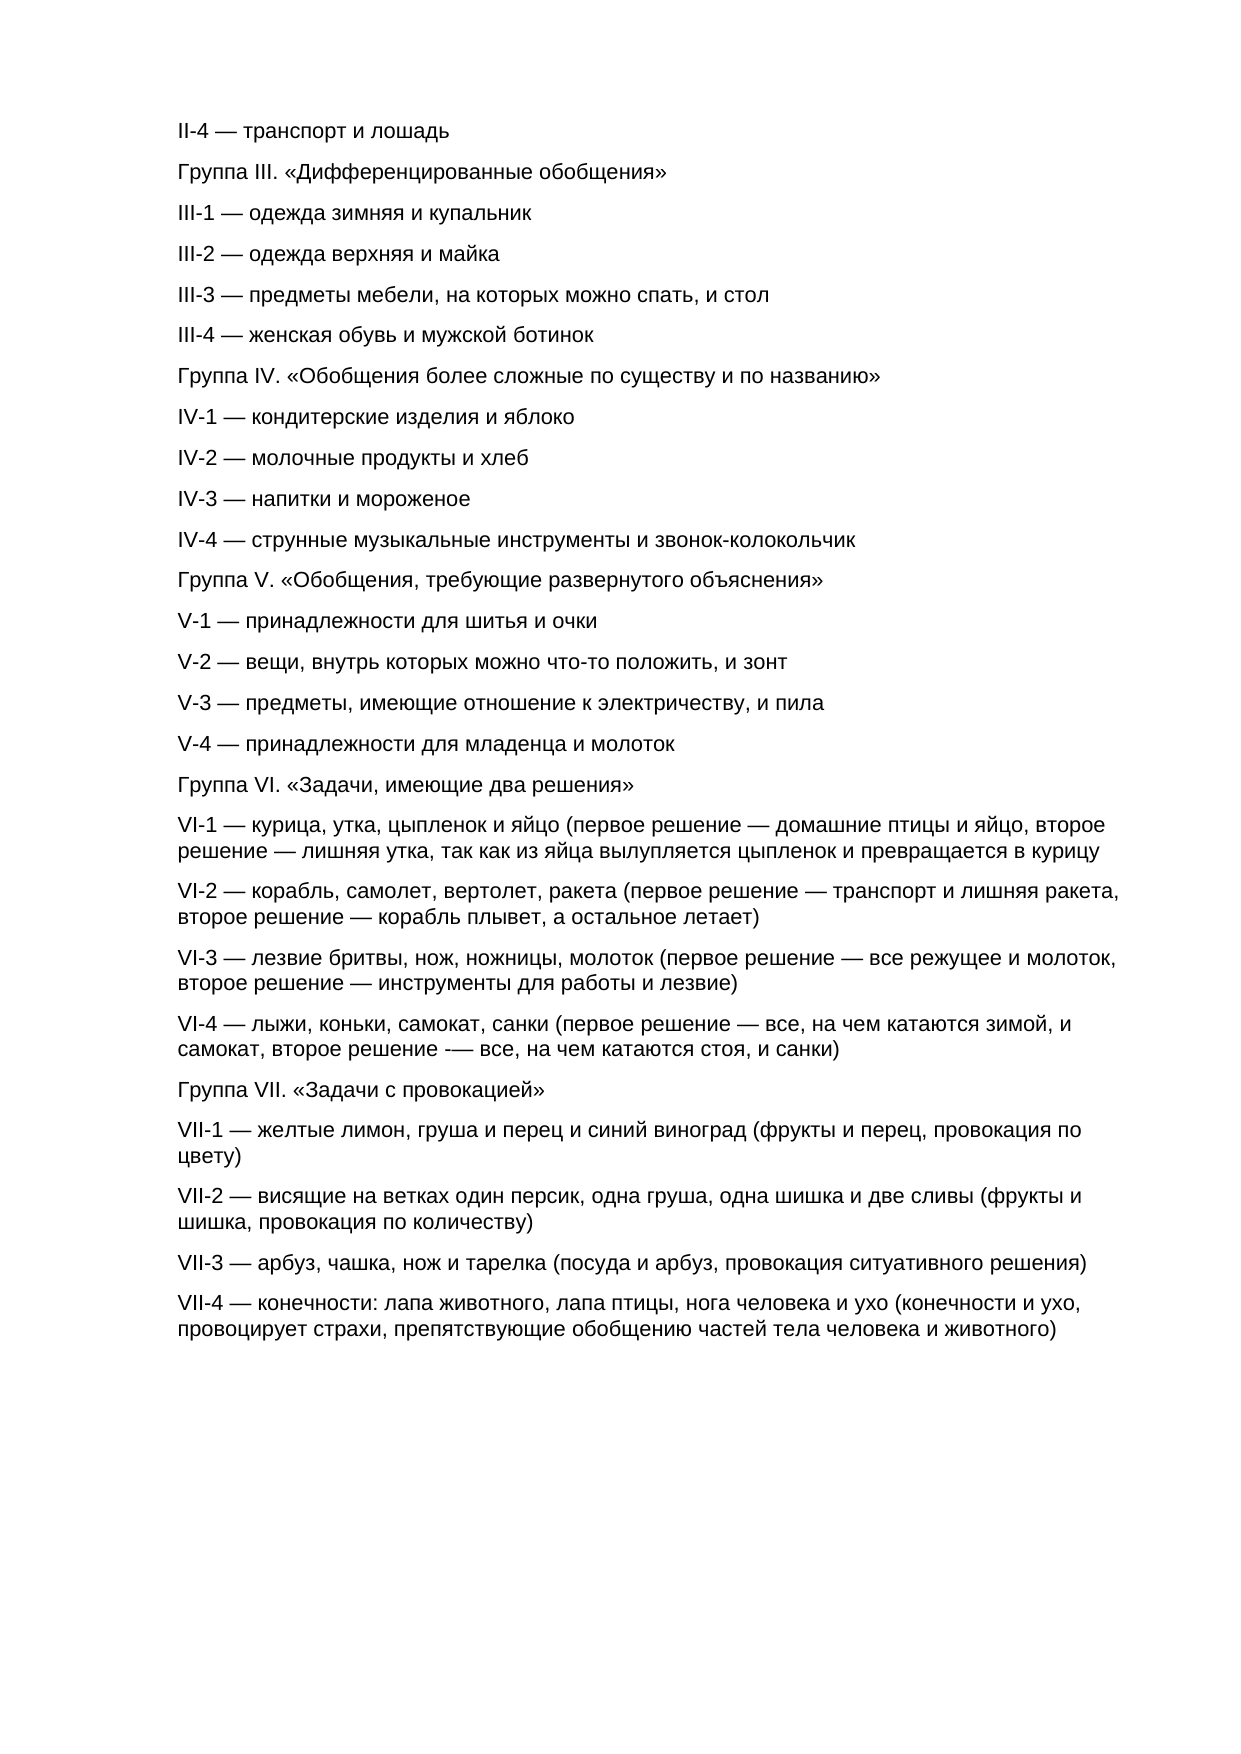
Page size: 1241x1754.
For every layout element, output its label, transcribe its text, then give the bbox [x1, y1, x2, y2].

text V-4 — принадлежности для младенца и молоток [177, 731, 1152, 756]
text III-3 — предметы мебели, на которых можно спать, и стол [177, 281, 1152, 307]
text VII-2 — висящие на ветках один персик, одна груша, одна шишка и две сливы (фрукты и шишка, провокация по количеству) [177, 1183, 1152, 1234]
text IV-3 — напитки и мороженое [177, 486, 1152, 511]
text Группа VI. «Задачи, имеющие два решения» [177, 771, 1152, 797]
text VI-4 — лыжи, коньки, самокат, санки (первое решение — все, на чем катаются зимой, и самокат, второе решение -— все, на чем катаются стоя, и санки) [177, 1010, 1152, 1061]
text VI-3 — лезвие бритвы, нож, ножницы, молоток (первое решение — все режущее и молоток, второе решение — инструменты для работы и лезвие) [177, 944, 1152, 995]
text VII-4 — конечности: лапа животного, лапа птицы, нога человека и ухо (конечности и ухо, провоцирует страхи, препятствующие обобщению частей тела человека и животного) [177, 1290, 1152, 1341]
text VI-1 — курица, утка, цыпленок и яйцо (первое решение — домашние птицы и яйцо, второе решение — лишняя утка, так как из яйца вылупляется цыпленок и превращается в курицу [177, 812, 1152, 863]
text IV-1 — кондитерские изделия и яблоко [177, 404, 1152, 429]
text V-3 — предметы, имеющие отношение к электричеству, и пила [177, 690, 1152, 715]
text Группа III. «Дифференцированные обобщения» [177, 159, 1152, 184]
text IV-4 — струнные музыкальные инструменты и звонок-колокольчик [177, 526, 1152, 552]
text V-1 — принадлежности для шитья и очки [177, 608, 1152, 633]
text VII-3 — арбуз, чашка, нож и тарелка (посуда и арбуз, провокация ситуативного решения) [177, 1249, 1152, 1274]
text V-2 — вещи, внутрь которых можно что-то положить, и зонт [177, 649, 1152, 674]
text VI-2 — корабль, самолет, вертолет, ракета (первое решение — транспорт и лишняя ракета, второе решение — корабль плывет, а остальное летает) [177, 878, 1152, 929]
text Группа IV. «Обобщения более сложные по существу и по названию» [177, 363, 1152, 388]
text Группа VII. «Задачи с провокацией» [177, 1076, 1152, 1102]
text III-1 — одежда зимняя и купальник [177, 200, 1152, 225]
text III-4 — женская обувь и мужской ботинок [177, 322, 1152, 347]
text IV-2 — молочные продукты и хлеб [177, 445, 1152, 470]
text III-2 — одежда верхняя и майка [177, 241, 1152, 266]
text II-4 — транспорт и лошадь [177, 118, 1152, 143]
text Группа V. «Обобщения, требующие развернутого объяснения» [177, 567, 1152, 592]
text VII-1 — желтые лимон, груша и перец и синий виноград (фрукты и перец, провокация по цвету) [177, 1117, 1152, 1168]
